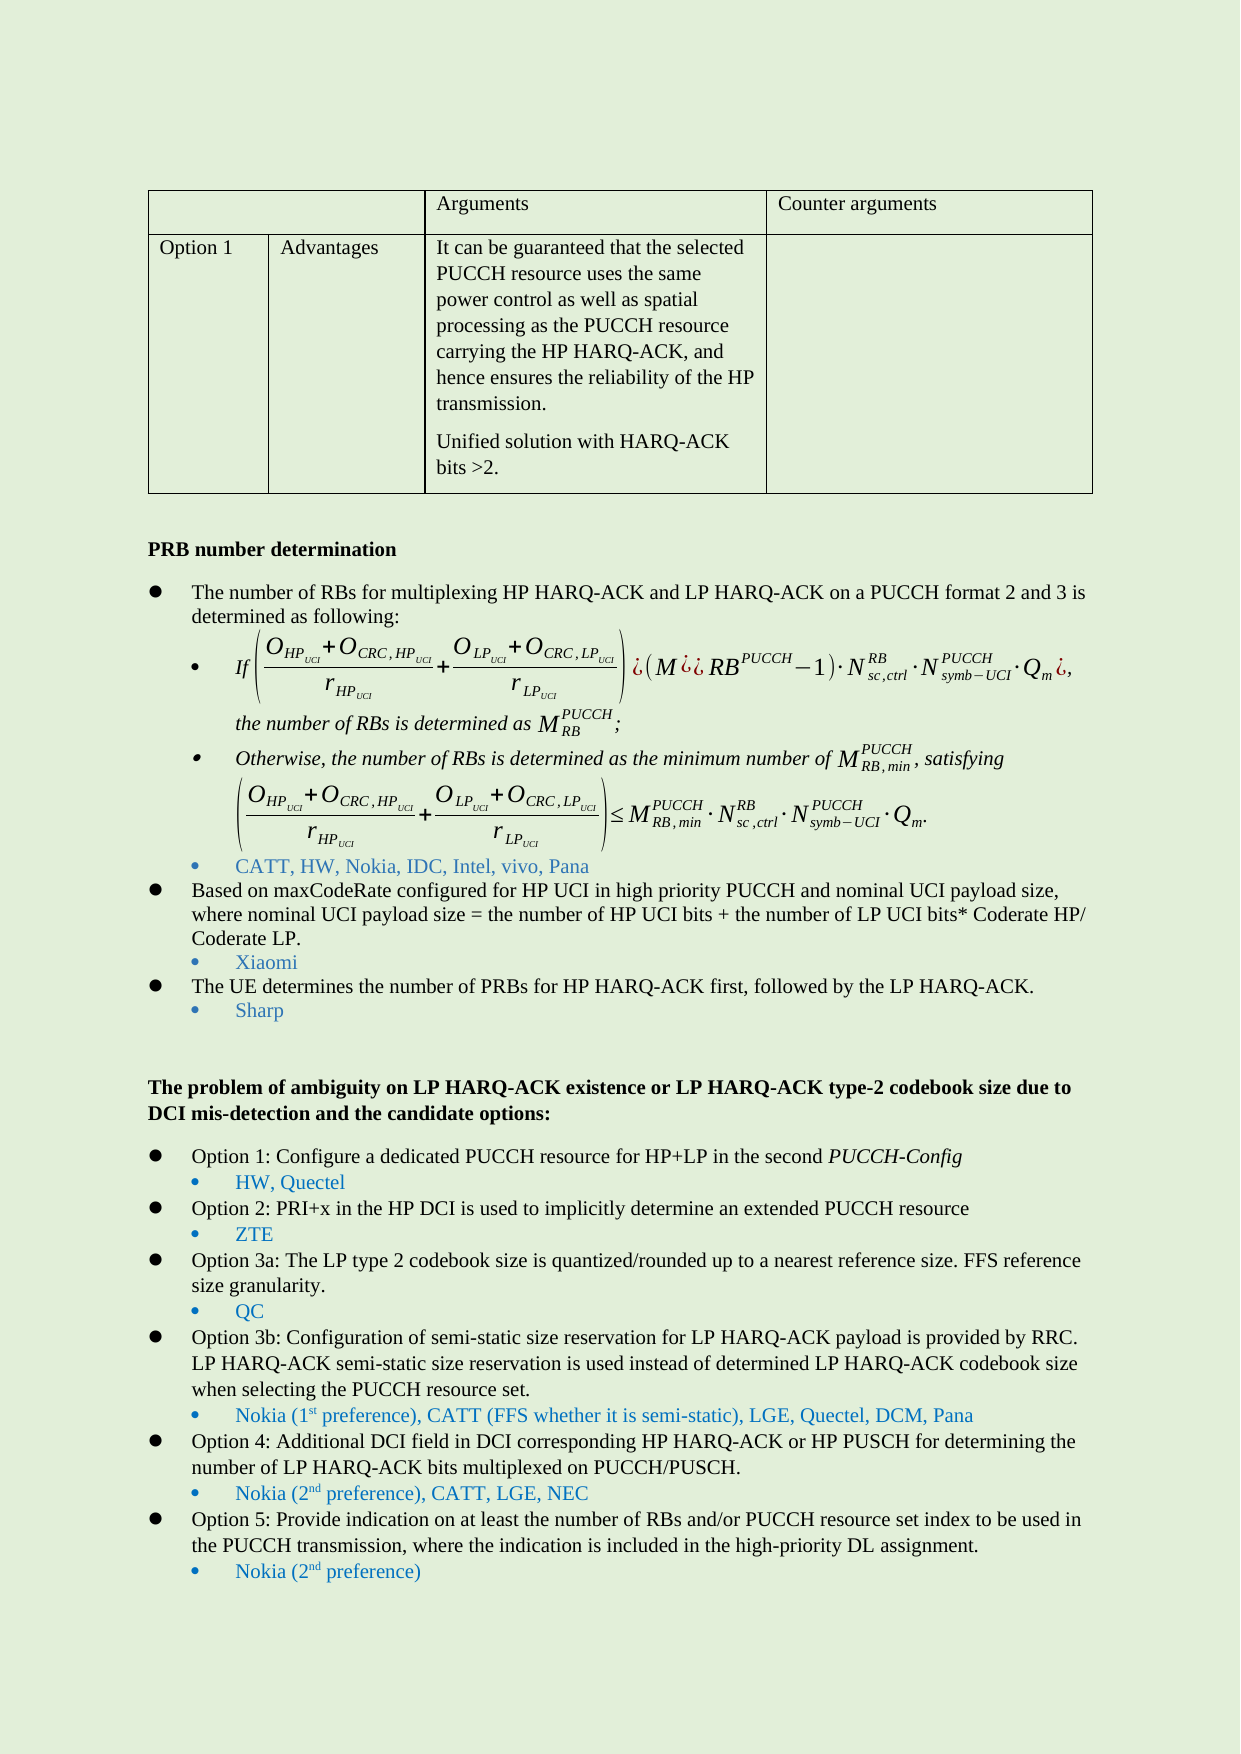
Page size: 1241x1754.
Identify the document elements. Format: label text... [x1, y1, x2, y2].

list Nokia (2nd preference) [191, 1559, 1093, 1583]
list If , the number of RBs is determined as ; [191, 628, 1093, 741]
list Option 3a: The LP type 2 codebook size is quantized/rounded up to a nearest reference size. FFS reference size granularity. [148, 1247, 1093, 1297]
table_header [149, 191, 424, 234]
list Option 2: PRI+x in the HP DCI is used to implicitly determine an extended PUCCH resource [148, 1196, 1093, 1220]
text PRB number determination [148, 537, 1093, 561]
table_cell [767, 235, 1092, 493]
text The problem of ambiguity on LP HARQ-ACK existence or LP HARQ-ACK type-2 codebook size due to DCI mis-detection and the candidate options: [148, 1075, 1093, 1125]
list Option 4: Additional DCI field in DCI corresponding HP HARQ-ACK or HP PUSCH for determining the number of LP HARQ-ACK bits multiplexed on PUCCH/PUSCH. [148, 1429, 1093, 1479]
table_cell Advantages [269, 235, 424, 493]
list HW, Quectel [191, 1170, 1093, 1194]
list Option 3b: Configuration of semi-static size reservation for LP HARQ-ACK payload is provided by RRC. LP HARQ-ACK semi-static size reservation is used instead of determined LP HARQ-ACK codebook size when selecting the PUCCH resource set. [148, 1325, 1093, 1401]
list Based on maxCodeRate configured for HP UCI in high priority PUCCH and nominal UCI payload size, where nominal UCI payload size = the number of HP UCI bits + the number of LP UCI bits* Coderate HP/ Coderate LP. [148, 878, 1093, 950]
list Sharp [191, 998, 1093, 1022]
table_header Counter arguments [767, 191, 1092, 234]
list The number of RBs for multiplexing HP HARQ-ACK and LP HARQ-ACK on a PUCCH format 2 and 3 is determined as following: [148, 579, 1093, 628]
list Option 1: Configure a dedicated PUCCH resource for HP+LP in the second PUCCH-Config [148, 1144, 1093, 1168]
list The UE determines the number of PRBs for HP HARQ-ACK first, followed by the LP HARQ-ACK. [148, 974, 1093, 998]
list Nokia (2nd preference), CATT, LGE, NEC [191, 1481, 1093, 1505]
list ZTE [191, 1222, 1093, 1246]
table_header Arguments [426, 191, 766, 234]
list CATT, HW, Nokia, IDC, Intel, vivo, Pana [191, 853, 1093, 878]
table_cell It can be guaranteed that the selected PUCCH resource uses the same power control as well as spatial processing as the PUCCH resource carrying the HP HARQ-ACK, and hence ensures the reliability of the HP transmission. Unified solution with HARQ-ACK bits >2. [426, 235, 766, 493]
list Nokia (1st preference), CATT (FFS whether it is semi-static), LGE, Quectel, DCM, Pana [191, 1403, 1093, 1427]
table_cell Option 1 [149, 235, 268, 493]
list QC [191, 1299, 1093, 1323]
list Option 5: Provide indication on at least the number of RBs and/or PUCCH resource set index to be used in the PUCCH transmission, where the indication is included in the high-priority DL assignment. [148, 1507, 1093, 1557]
list Otherwise, the number of RBs is determined as the minimum number of , satisfying . [191, 741, 1093, 853]
list Xiaomi [191, 950, 1093, 974]
